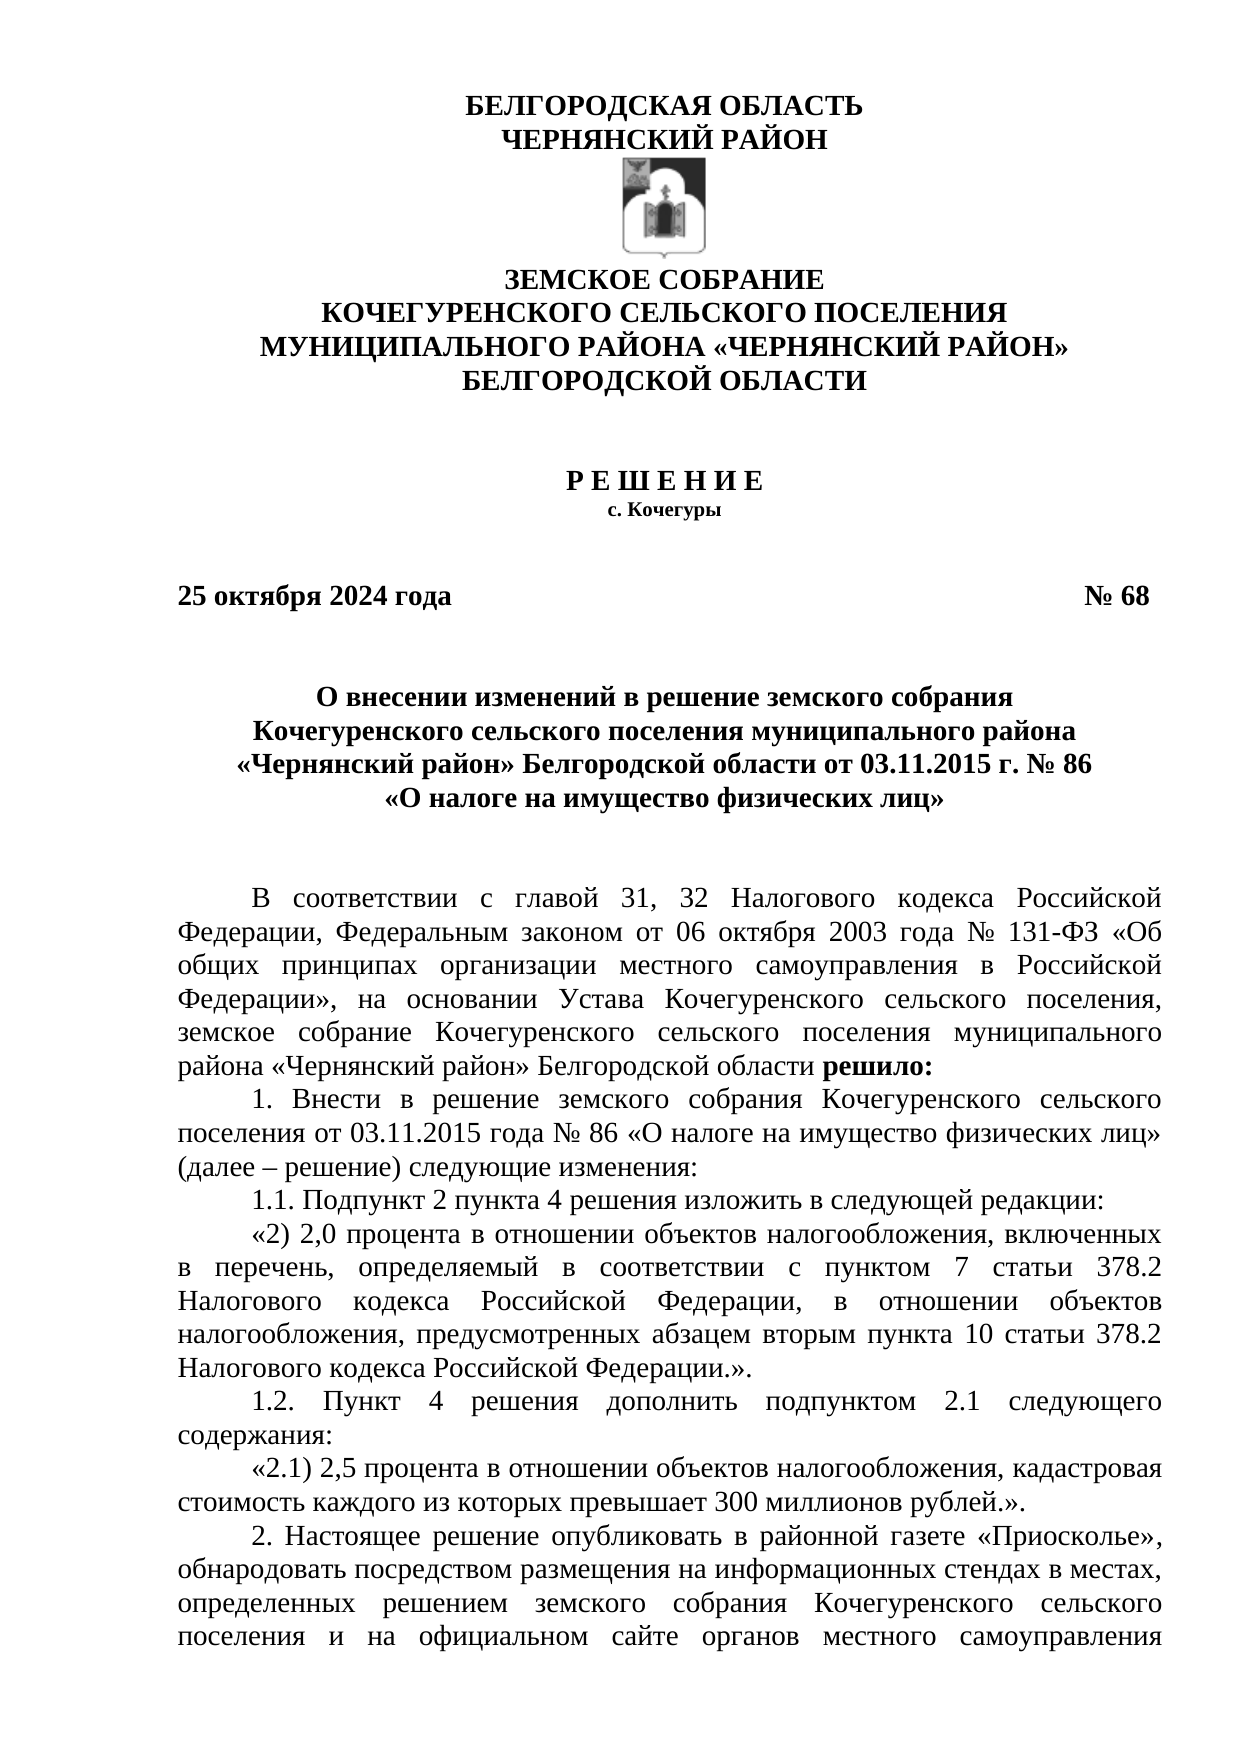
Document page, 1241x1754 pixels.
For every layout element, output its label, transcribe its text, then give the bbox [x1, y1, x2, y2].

text БЕЛГОРОДСКАЯ ОБЛАСТЬ [177, 88, 1152, 122]
text В соответствии с главой 31, 32 Налогового кодекса Российской Федерации, Федеральным законом от 06 октября 2003 года № 131-ФЗ «Об общих принципах организации местного самоуправления в Российской Федерации», на основании Устава Кочегуренского сельского поселения, земское собрание Кочегуренского сельского поселения муниципального района «Чернянский район» Белгородской области решило: [177, 880, 1163, 1082]
text 1.1. Подпункт 2 пункта 4 решения изложить в следующей редакции: [177, 1182, 1163, 1216]
text 1. Внести в решение земского собрания Кочегуренского сельского поселения от 03.11.2015 года № 86 «О налоге на имущество физических лиц» (далее – решение) следующие изменения: [177, 1082, 1163, 1182]
text с. Кочегуры [177, 497, 1152, 521]
text ЧЕРНЯНСКИЙ РАЙОН [177, 122, 1152, 156]
subtitle КОЧЕГУРЕНСКОГО СЕЛЬСКОГО ПОСЕЛЕНИЯ [177, 296, 1152, 329]
text «Чернянский район» Белгородской области от 03.11.2015 г. № 86 [177, 746, 1152, 780]
text «2.1) 2,5 процента в отношении объектов налогообложения, кадастровая стоимость каждого из которых превышает 300 миллионов рублей.». [177, 1451, 1163, 1518]
text «2) 2,0 процента в отношении объектов налогообложения, включенных в перечень, определяемый в соответствии с пунктом 7 статьи 378.2 Налогового кодекса Российской Федерации, в отношении объектов налогообложения, предусмотренных абзацем вторым пункта 10 статьи 378.2 Налогового кодекса Российской Федерации.». [177, 1216, 1163, 1383]
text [177, 1518, 1163, 1652]
subtitle МУНИЦИПАЛЬНОГО РАЙОНА «ЧЕРНЯНСКИЙ РАЙОН» [177, 329, 1152, 363]
text О внесении изменений в решение земского собрания [177, 679, 1152, 713]
text 25 октября 2024 года № 68 [177, 578, 1152, 612]
text Кочегуренского сельского поселения муниципального района [177, 713, 1152, 746]
text Р Е Ш Е Н И Е [177, 463, 1152, 497]
subtitle ЗЕМСКОЕ СОБРАНИЕ [177, 262, 1152, 296]
subtitle БЕЛГОРОДСКОЙ ОБЛАСТИ [177, 363, 1152, 396]
text «О налоге на имущество физических лиц» [177, 780, 1152, 813]
picture [620, 155, 709, 262]
text 1.2. Пункт 4 решения дополнить подпунктом 2.1 следующего содержания: [177, 1383, 1163, 1451]
